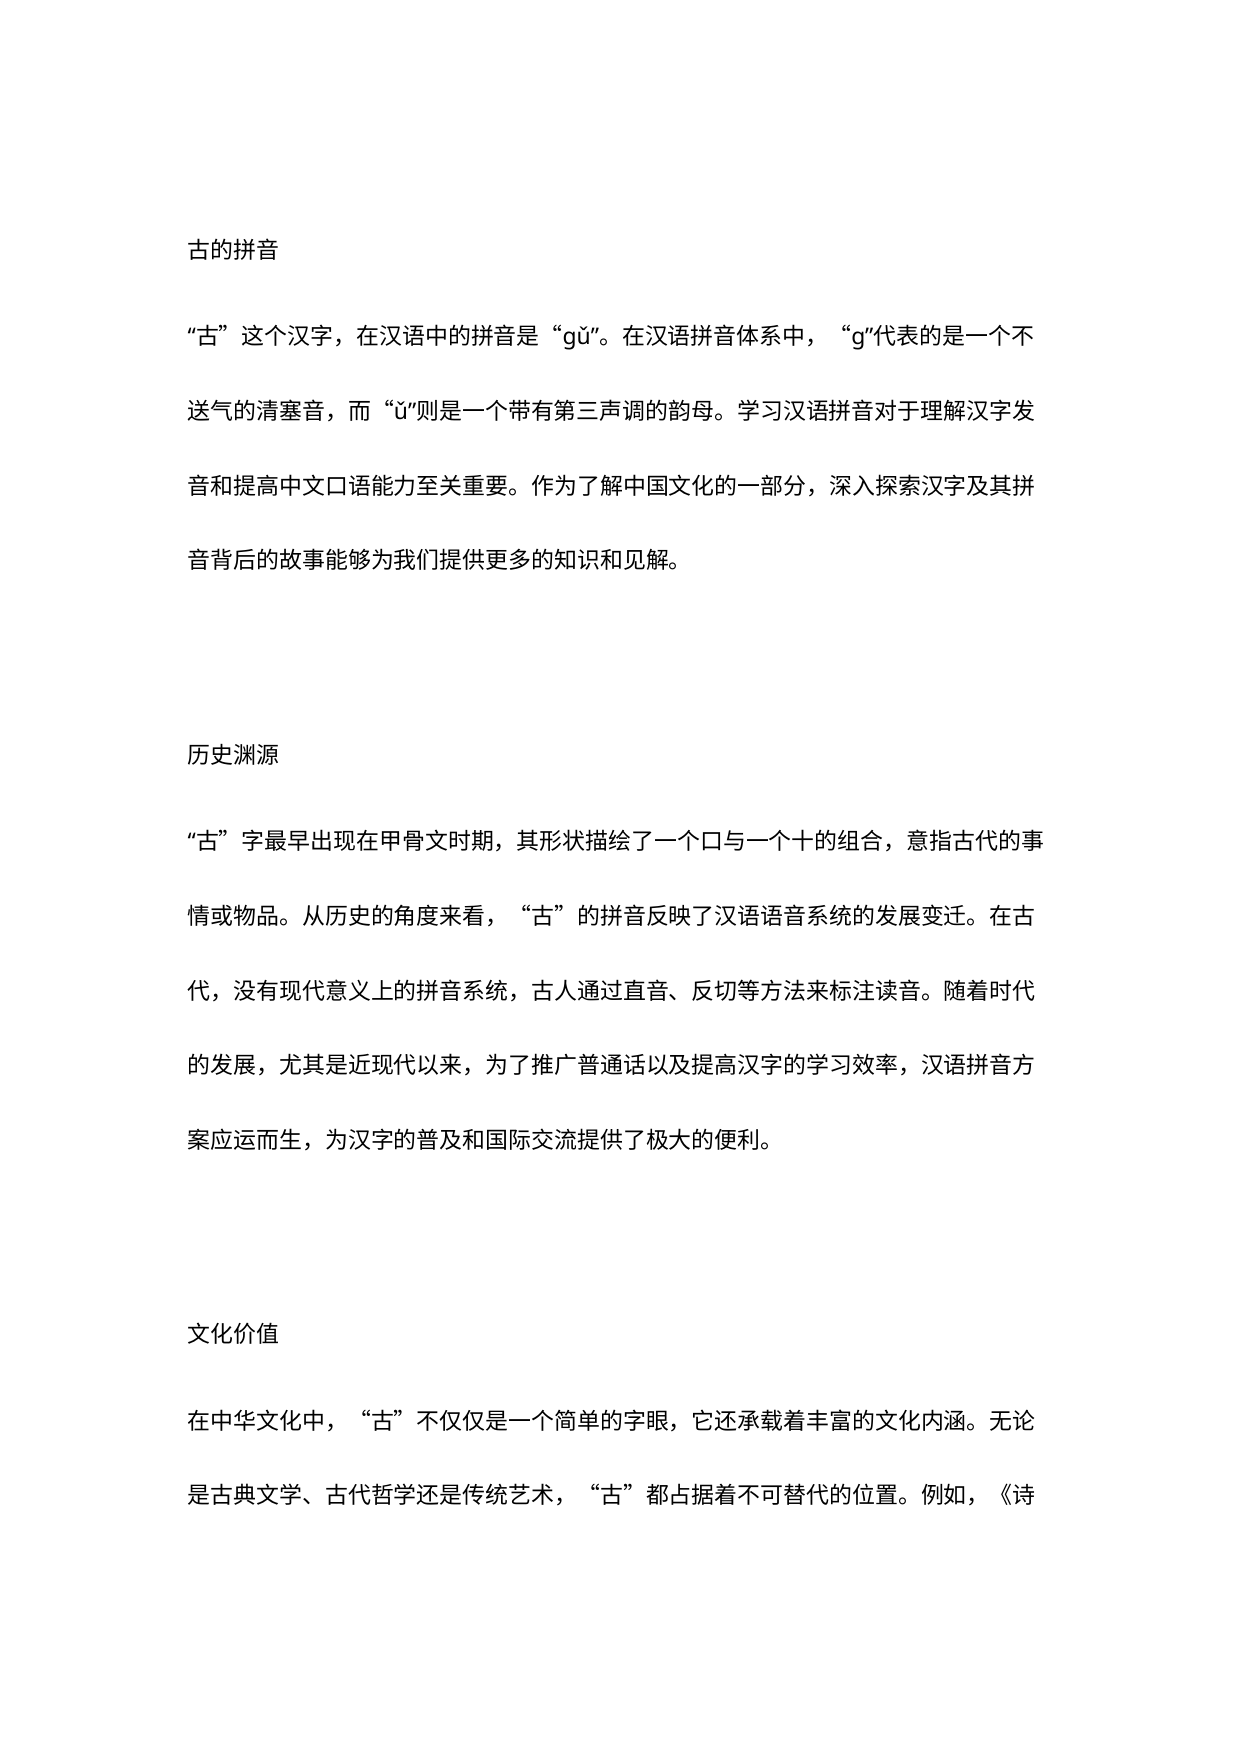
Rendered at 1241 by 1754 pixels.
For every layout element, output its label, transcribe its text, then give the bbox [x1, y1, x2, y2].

text “古”这个汉字，在汉语中的拼音是“gǔ”。在汉语拼音体系中，“g”代表的是一个不送气的清塞音，而“ǔ”则是一个带有第三声调的韵母。学习汉语拼音对于理解汉字发音和提高中文口语能力至关重要。作为了解中国文化的一部分，深入探索汉字及其拼音背后的故事能够为我们提供更多的知识和见解。 [187, 302, 1053, 591]
text 历史渊源 [187, 721, 1053, 786]
text 古的拼音 [187, 216, 1053, 281]
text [187, 1387, 1053, 1527]
text 文化价值 [187, 1300, 1053, 1365]
text “古”字最早出现在甲骨文时期，其形状描绘了一个口与一个十的组合，意指古代的事情或物品。从历史的角度来看，“古”的拼音反映了汉语语音系统的发展变迁。在古代，没有现代意义上的拼音系统，古人通过直音、反切等方法来标注读音。随着时代的发展，尤其是近现代以来，为了推广普通话以及提高汉字的学习效率，汉语拼音方案应运而生，为汉字的普及和国际交流提供了极大的便利。 [187, 807, 1053, 1171]
